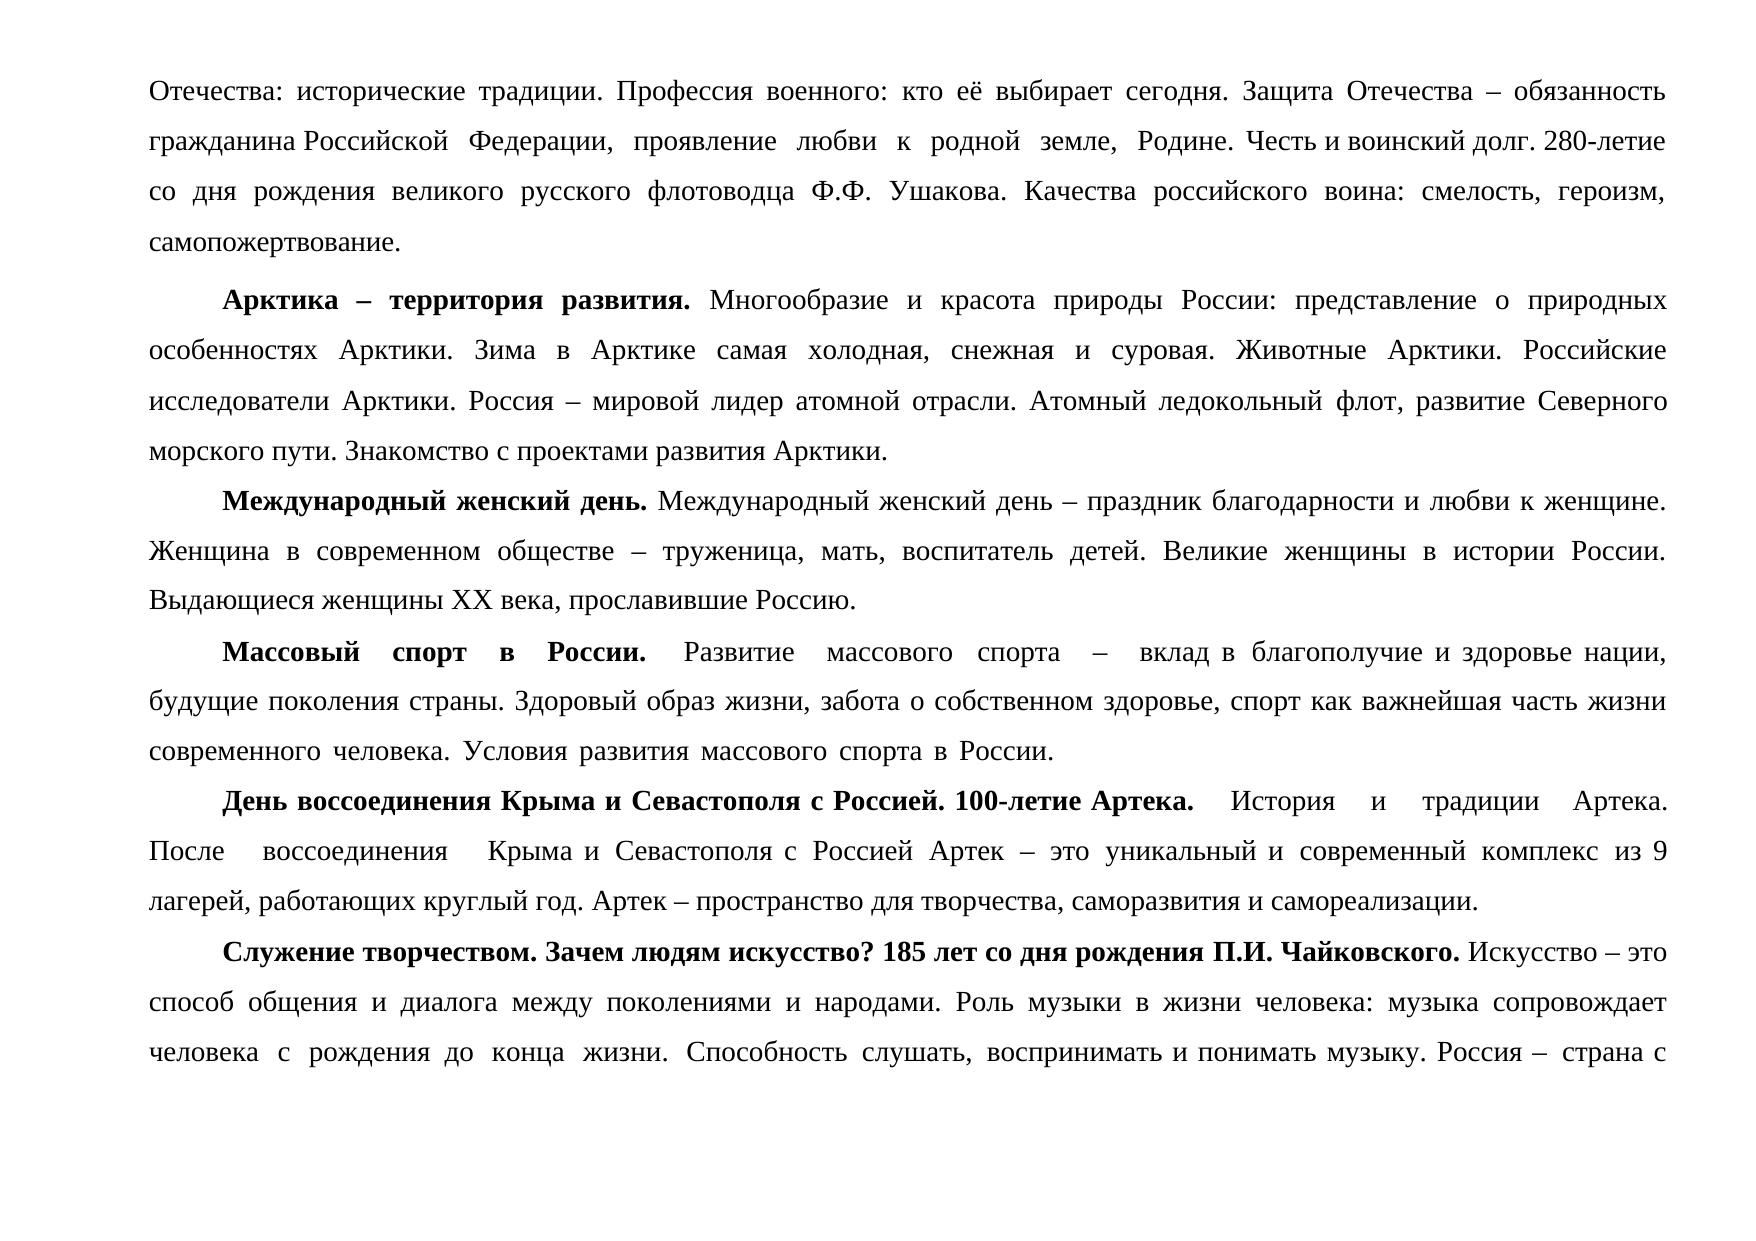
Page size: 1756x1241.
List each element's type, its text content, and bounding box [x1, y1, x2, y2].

text Арктика – территория развития. Многообразие и красота природы России: представление о природных особенностях Арктики. Зима в Арктике самая холодная, снежная и суровая. Животные Арктики. Российские исследователи Арктики. Россия – мировой лидер атомной отрасли. Атомный ледокольный флот, развитие Северного морского пути. Знакомство с проектами развития Арктики. [148, 282, 1668, 466]
text День воссоединения Крыма и Севастополя с Россией. 100-летие Артека. История и традиции Артека. После воссоединения Крыма и Севастополя с Россией Артек – это уникальный и современный комплекс из 9 лагерей, работающих круглый год. Артек – пространство для творчества, саморазвития и самореализации. [148, 783, 1668, 917]
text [148, 934, 1667, 1068]
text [148, 73, 1667, 257]
text Массовый спорт в России. Развитие массового спорта – вклад в благополучие и здоровье нации, будущие поколения страны. Здоровый образ жизни, забота о собственном здоровье, спорт как важнейшая часть жизни современного человека. Условия развития массового спорта в России. [148, 634, 1668, 767]
text Международный женский день. Международный женский день – праздник благодарности и любви к женщине. Женщина в современном обществе – труженица, мать, воспитатель детей. Великие женщины в истории России. Выдающиеся женщины ХХ века, прославившие Россию. [148, 483, 1667, 616]
